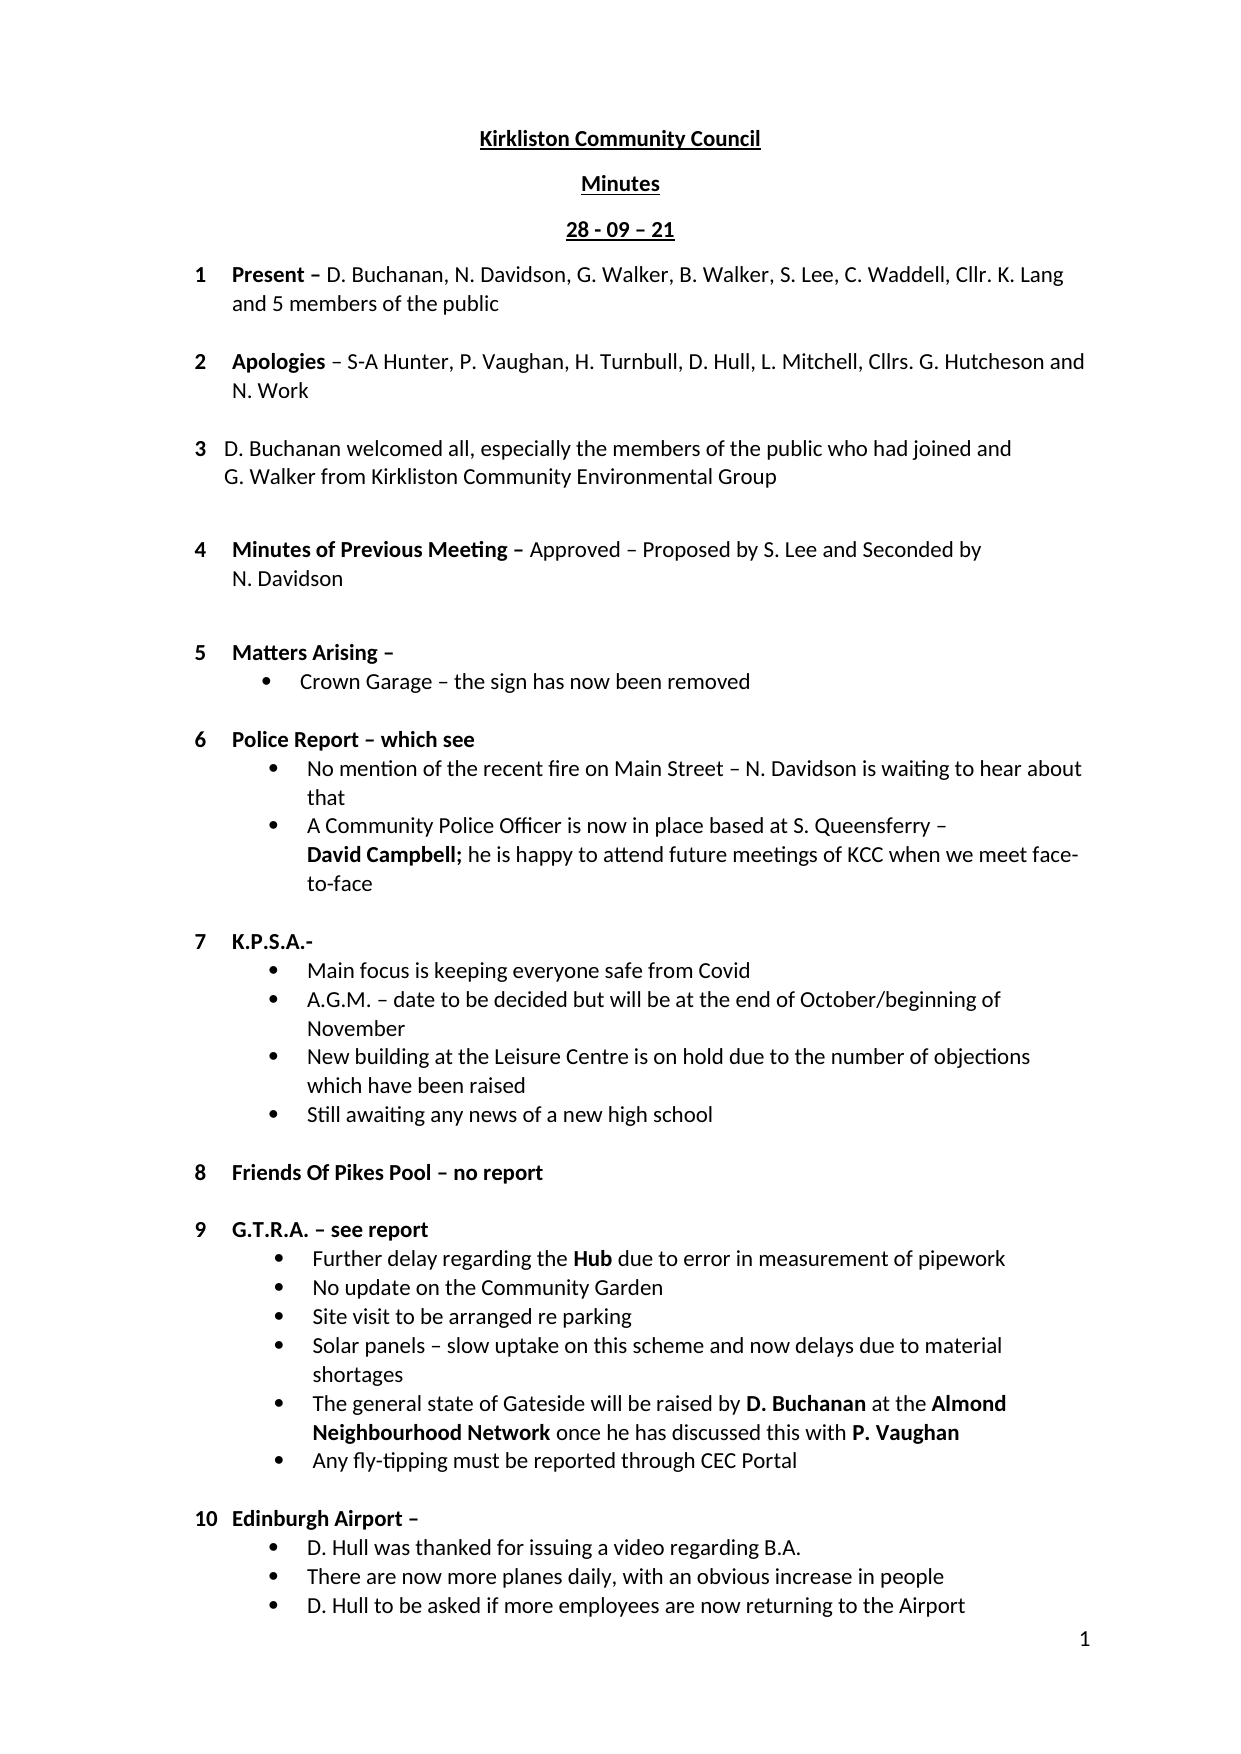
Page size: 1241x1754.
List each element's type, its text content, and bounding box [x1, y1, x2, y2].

list Still awaiting any news of a new high school [269, 1100, 1090, 1128]
list A Community Police Officer is now in place based at S. Queensferry – David Campbell; he is happy to attend future meetings of KCC when we meet face-to-face [269, 812, 1090, 897]
list New building at the Leisure Centre is on hold due to the number of objections which have been raised [269, 1042, 1090, 1099]
text Kirkliston Community Council [150, 124, 1090, 152]
list No mention of the recent fire on Main Street – N. Davidson is waiting to hear about that [269, 754, 1090, 811]
list D. Hull was thanked for issuing a video regarding B.A. [269, 1533, 1090, 1561]
list Further delay regarding the Hub due to error in measurement of pipework [275, 1244, 1090, 1272]
list Police Report – which see [194, 725, 1090, 753]
list There are now more planes daily, with an obvious increase in people [269, 1562, 1090, 1590]
list D. Hull to be asked if more employees are now returning to the Airport [269, 1591, 1090, 1619]
list Main focus is keeping everyone safe from Covid [269, 956, 1090, 984]
text 28 - 09 – 21 [150, 215, 1090, 243]
list Crown Garage – the sign has now been removed [262, 667, 1090, 695]
list Friends Of Pikes Pool – no report [194, 1158, 1090, 1186]
list Any fly-tipping must be reported through CEC Portal [275, 1446, 1090, 1474]
text Minutes [150, 169, 1090, 198]
list Present – D. Buchanan, N. Davidson, G. Walker, B. Walker, S. Lee, C. Waddell, Cllr. K. Lang and 5 members of the public [194, 261, 1090, 317]
list A.G.M. – date to be decided but will be at the end of October/beginning of November [269, 985, 1090, 1042]
list G.T.R.A. – see report [194, 1216, 1090, 1244]
list Matters Arising – [194, 638, 1090, 667]
list No update on the Community Garden [275, 1273, 1090, 1301]
list Edinburgh Airport – [194, 1504, 1090, 1532]
list Solar panels – slow uptake on this scheme and now delays due to material shortages [275, 1331, 1090, 1388]
list Apologies – S-A Hunter, P. Vaughan, H. Turnbull, D. Hull, L. Mitchell, Cllrs. G. Hutcheson and N. Work [194, 347, 1090, 404]
list Minutes of Previous Meeting – Approved – Proposed by S. Lee and Seconded by N. Davidson [194, 535, 1090, 592]
list K.P.S.A.- [194, 927, 1090, 955]
list The general state of Gateside will be raised by D. Buchanan at the Almond Neighbourhood Network once he has discussed this with P. Vaughan [275, 1389, 1090, 1446]
list D. Buchanan welcomed all, especially the members of the public who had joined and G. Walker from Kirkliston Community Environmental Group [194, 434, 1090, 490]
list Site visit to be arranged re parking [275, 1302, 1090, 1330]
